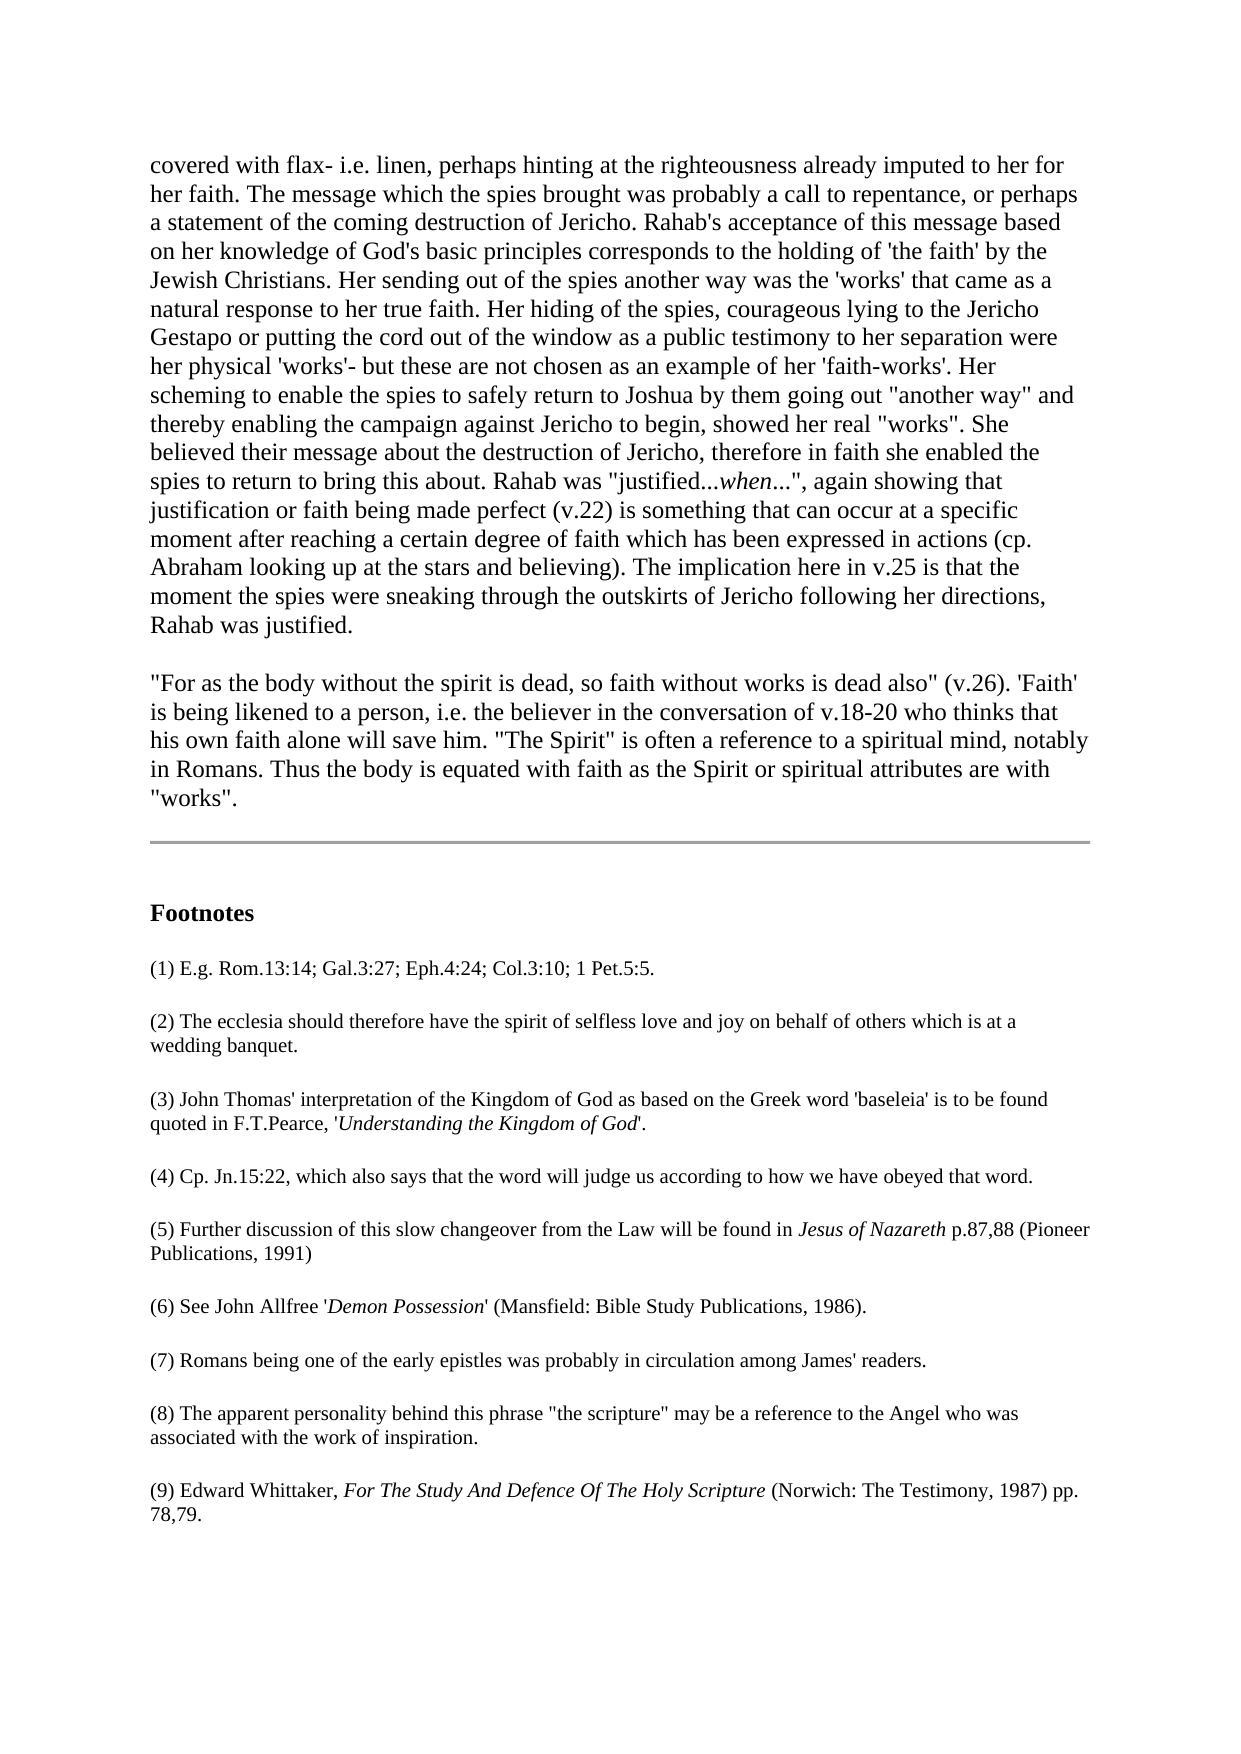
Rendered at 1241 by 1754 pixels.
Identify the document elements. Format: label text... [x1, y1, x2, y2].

text (2) The ecclesia should therefore have the spirit of selfless love and joy on behalf of others which is at a wedding banquet. [150, 1009, 1090, 1057]
text (4) Cp. Jn.15:22, which also says that the word will judge us according to how we have obeyed that word. [150, 1164, 1090, 1188]
text (5) Further discussion of this slow changeover from the Law will be found in Jesus of Nazareth p.87,88 (Pioneer Publications, 1991) [150, 1217, 1090, 1265]
text (3) John Thomas' interpretation of the Kingdom of God as based on the Greek word 'baseleia' is to be found quoted in F.T.Pearce, 'Understanding the Kingdom of God'. [150, 1086, 1090, 1134]
text (7) Romans being one of the early epistles was probably in circulation among James' readers. [150, 1347, 1090, 1372]
text Footnotes [150, 898, 1090, 927]
text (1) E.g. Rom.13:14; Gal.3:27; Eph.4:24; Col.3:10; 1 Pet.5:5. [150, 956, 1090, 980]
text (6) See John Allfree 'Demon Possession' (Mansfield: Bible Study Publications, 1986). [150, 1294, 1090, 1318]
text "For as the body without the spirit is dead, so faith without works is dead also" (v.26). 'Faith' is being likened to a person, i.e. the believer in the conversation of v.18-20 who thinks that his own faith alone will save him. "The Spirit" is often a reference to a spiritual mind, notably in Romans. Thus the body is equated with faith as the Spirit or spiritual attributes are with "works". [150, 668, 1090, 812]
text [150, 150, 1090, 639]
text (8) The apparent personality behind this phrase "the scripture" may be a reference to the Angel who was associated with the work of inspiration. [150, 1401, 1090, 1449]
text (9) Edward Whittaker, For The Study And Defence Of The Holy Scripture (Norwich: The Testimony, 1987) pp. 78,79. [150, 1478, 1090, 1526]
